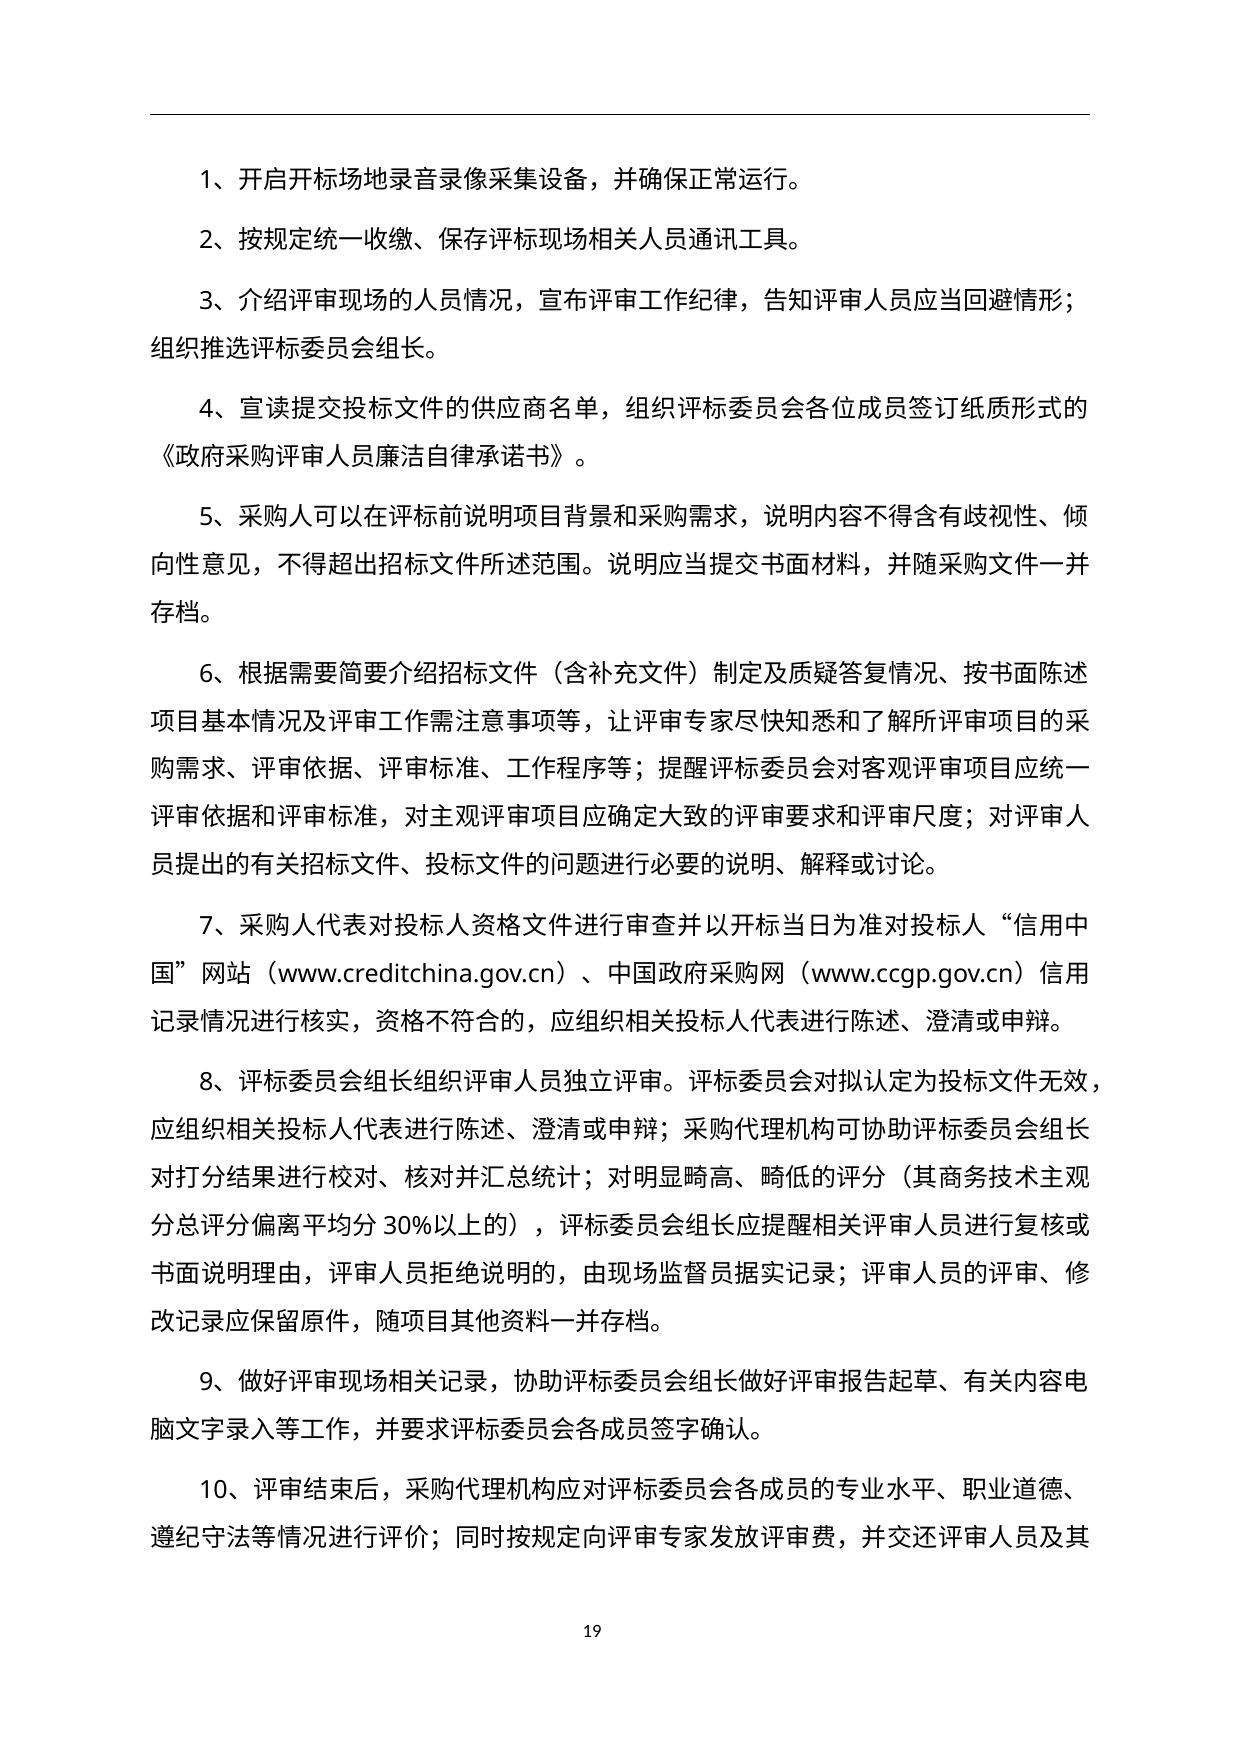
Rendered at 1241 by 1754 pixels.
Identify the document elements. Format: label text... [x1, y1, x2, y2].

text 1、开启开标场地录音录像采集设备，并确保正常运行。 [150, 150, 1090, 198]
text 6、根据需要简要介绍招标文件（含补充文件）制定及质疑答复情况、按书面陈述项目基本情况及评审工作需注意事项等，让评审专家尽快知悉和了解所评审项目的采购需求、评审依据、评审标准、工作程序等；提醒评标委员会对客观评审项目应统一评审依据和评审标准，对主观评审项目应确定大致的评审要求和评审尺度；对评审人员提出的有关招标文件、投标文件的问题进行必要的说明、解释或讨论。 [150, 644, 1090, 883]
text 5、采购人可以在评标前说明项目背景和采购需求，说明内容不得含有歧视性、倾向性意见，不得超出招标文件所述范围。说明应当提交书面材料，并随采购文件一并存档。 [150, 487, 1090, 631]
text 2、按规定统一收缴、保存评标现场相关人员通讯工具。 [150, 210, 1090, 258]
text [150, 1460, 1090, 1556]
text 4、宣读提交投标文件的供应商名单，组织评标委员会各位成员签订纸质形式的《政府采购评审人员廉洁自律承诺书》。 [150, 379, 1090, 475]
text 7、采购人代表对投标人资格文件进行审查并以开标当日为准对投标人“信用中国”网站（www.creditchina.gov.cn）、中国政府采购网（www.ccgp.gov.cn）信用记录情况进行核实，资格不符合的，应组织相关投标人代表进行陈述、澄清或申辩。 [150, 896, 1090, 1039]
text 8、评标委员会组长组织评审人员独立评审。评标委员会对拟认定为投标文件无效，应组织相关投标人代表进行陈述、澄清或申辩；采购代理机构可协助评标委员会组长对打分结果进行校对、核对并汇总统计；对明显畸高、畸低的评分（其商务技术主观分总评分偏离平均分30%以上的），评标委员会组长应提醒相关评审人员进行复核或书面说明理由，评审人员拒绝说明的，由现场监督员据实记录；评审人员的评审、修改记录应保留原件，随项目其他资料一并存档。 [150, 1052, 1090, 1339]
text 3、介绍评审现场的人员情况，宣布评审工作纪律，告知评审人员应当回避情形；组织推选评标委员会组长。 [150, 271, 1090, 367]
text 9、做好评审现场相关记录，协助评标委员会组长做好评审报告起草、有关内容电脑文字录入等工作，并要求评标委员会各成员签字确认。 [150, 1352, 1090, 1448]
